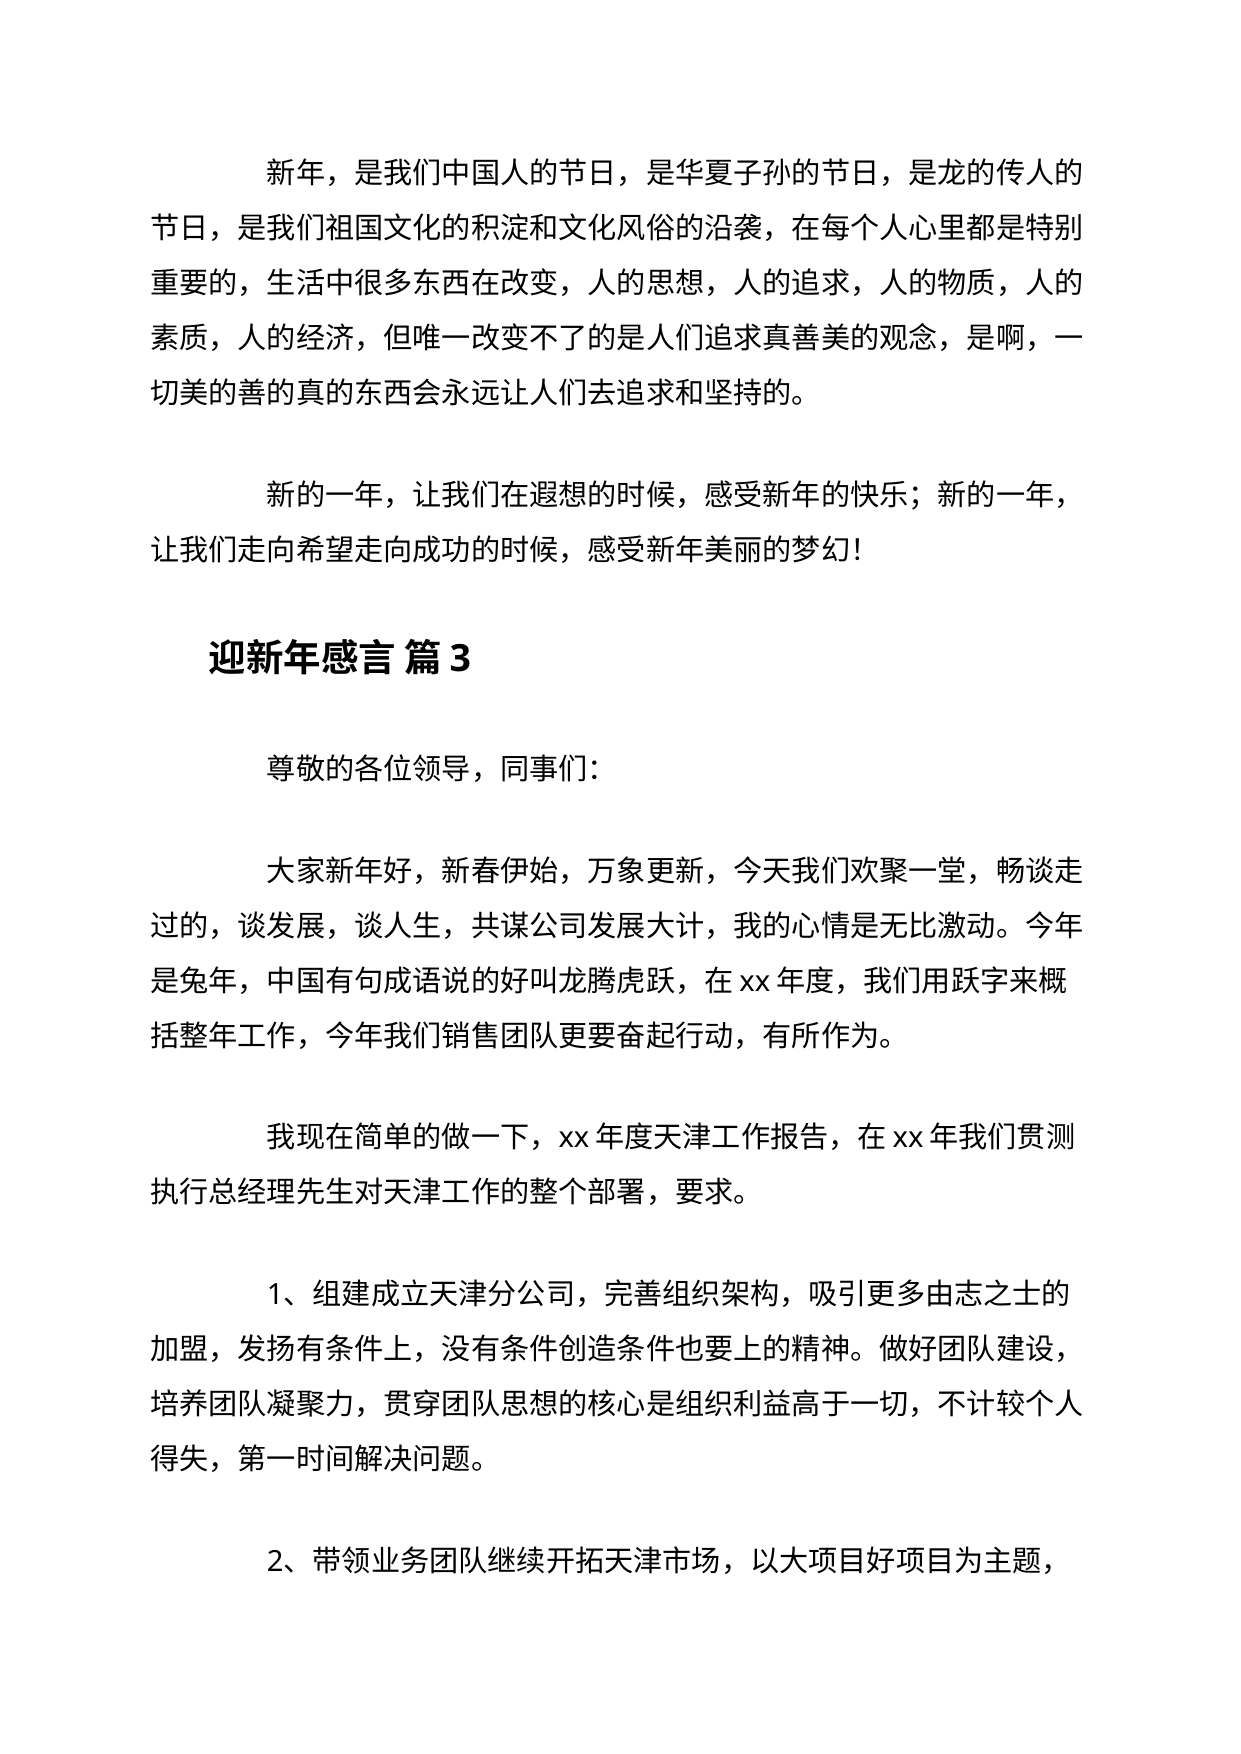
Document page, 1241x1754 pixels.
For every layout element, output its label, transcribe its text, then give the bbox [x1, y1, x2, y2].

text 新的一年，让我们在遐想的时候，感受新年的快乐；新的一年，让我们走向希望走向成功的时候，感受新年美丽的梦幻！ [150, 471, 1090, 568]
text 1、组建成立天津分公司，完善组织架构，吸引更多由志之士的加盟，发扬有条件上，没有条件创造条件也要上的精神。做好团队建设，培养团队凝聚力，贯穿团队思想的核心是组织利益高于一切，不计较个人得失，第一时间解决问题。 [150, 1271, 1090, 1478]
text 我现在简单的做一下，xx年度天津工作报告，在xx年我们贯测执行总经理先生对天津工作的整个部署，要求。 [150, 1114, 1090, 1211]
text 尊敬的各位领导，同事们： [150, 746, 1090, 788]
text 新年，是我们中国人的节日，是华夏子孙的节日，是龙的传人的节日，是我们祖国文化的积淀和文化风俗的沿袭，在每个人心里都是特别重要的，生活中很多东西在改变，人的思想，人的追求，人的物质，人的素质，人的经济，但唯一改变不了的是人们追求真善美的观念，是啊，一切美的善的真的东西会永远让人们去追求和坚持的。 [150, 150, 1090, 412]
text 大家新年好，新春伊始，万象更新，今天我们欢聚一堂，畅谈走过的，谈发展，谈人生，共谋公司发展大计，我的心情是无比激动。今年是兔年，中国有句成语说的好叫龙腾虎跃，在xx年度，我们用跃字来概括整年工作，今年我们销售团队更要奋起行动，有所作为。 [150, 847, 1090, 1054]
text 迎新年感言 篇3 [150, 628, 1090, 682]
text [150, 1537, 1090, 1580]
